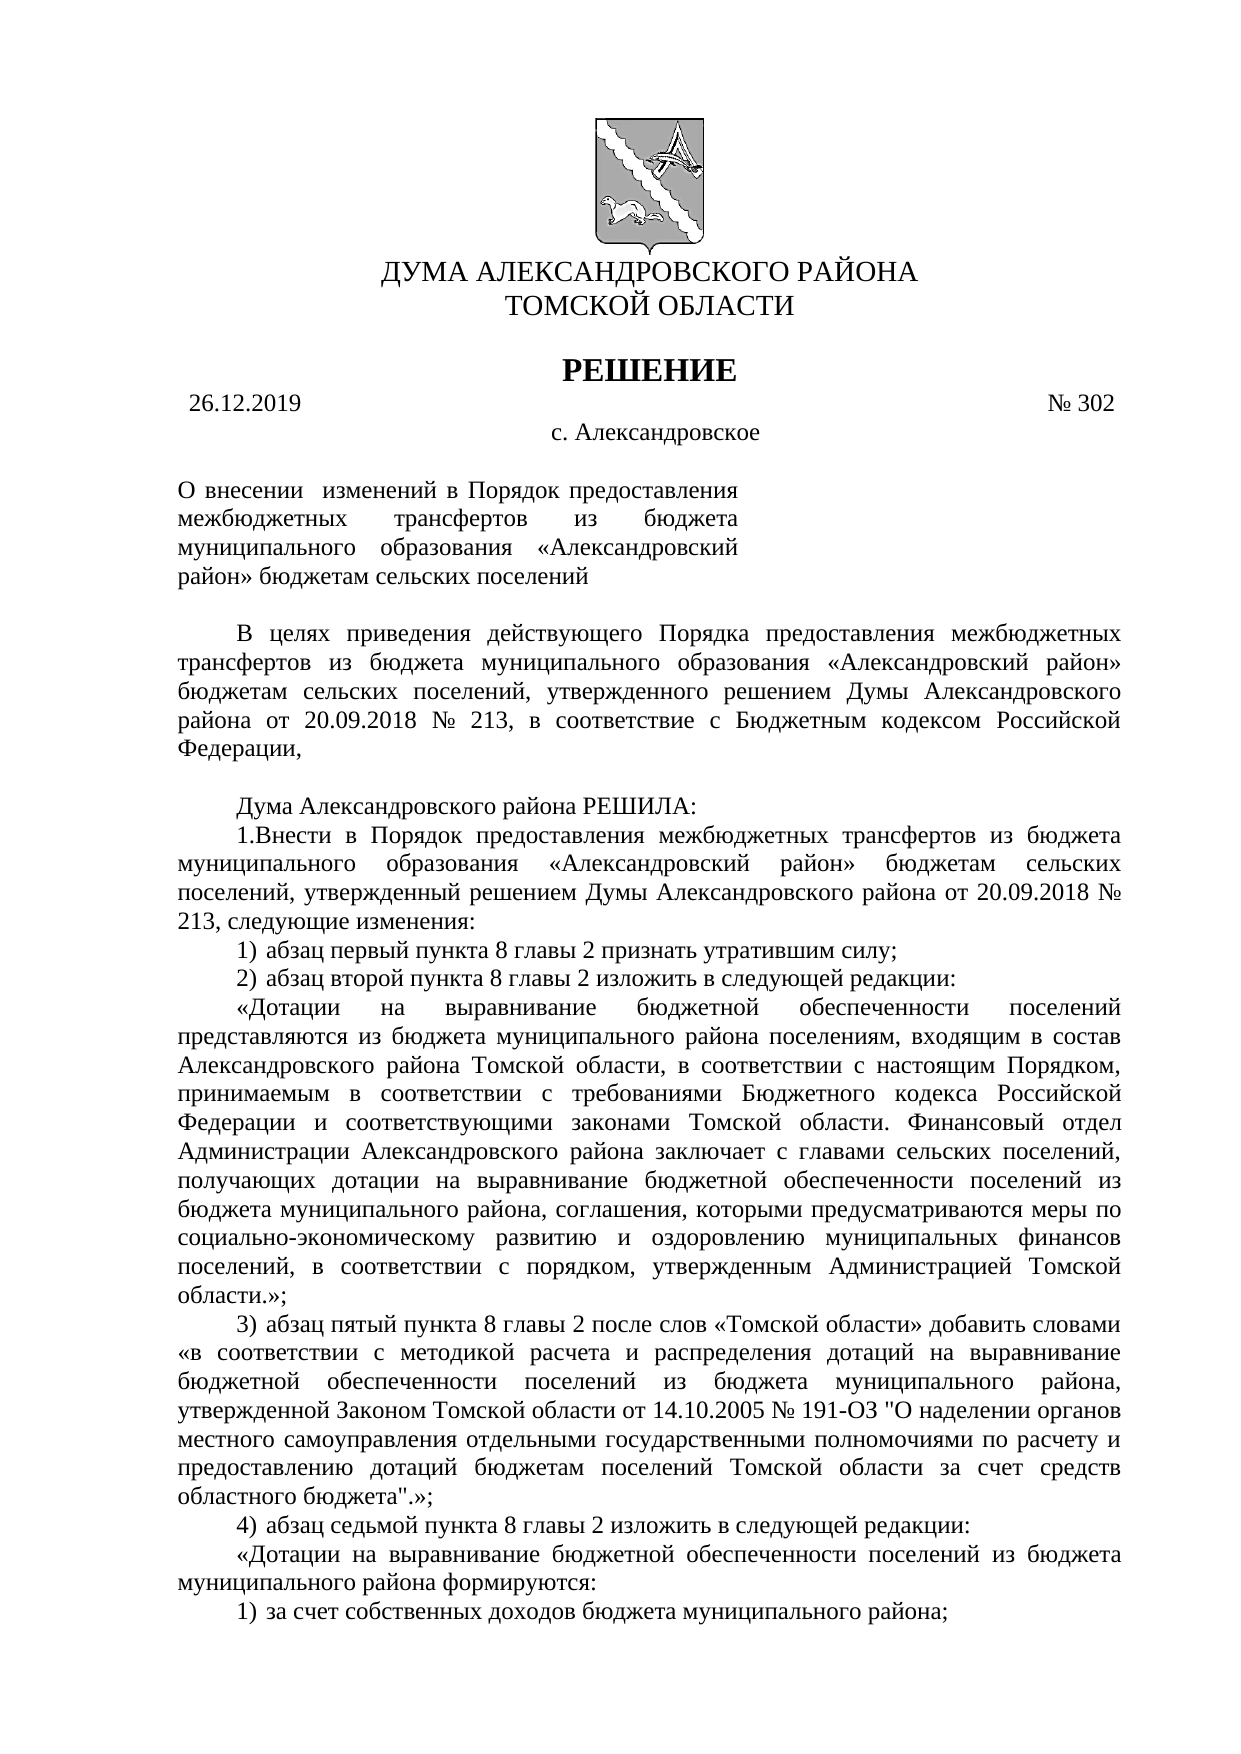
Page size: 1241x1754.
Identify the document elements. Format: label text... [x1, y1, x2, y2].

text Дума Александровского района РЕШИЛА: [177, 791, 1122, 820]
list за счет собственных доходов бюджета муниципального района; [177, 1596, 1122, 1625]
table_cell с. Александровское [177, 417, 1133, 446]
text РЕШЕНИЕ [177, 350, 1122, 388]
list «Дотации на выравнивание бюджетной обеспеченности поселений из бюджета муниципального района формируются: [177, 1539, 1122, 1596]
list абзац седьмой пункта 8 главы 2 изложить в следующей редакции: [177, 1510, 1122, 1539]
text В целях приведения действующего Порядка предоставления межбюджетных трансфертов из бюджета муниципального образования «Александровский район» бюджетам сельских поселений, утвержденного решением Думы Александровского района от 20.09.2018 № 213, в соответствие с Бюджетным кодексом Российской Федерации, [177, 618, 1122, 762]
list абзац пятый пункта 8 главы 2 после слов «Томской области» добавить словами «в соответствии с методикой расчета и распределения дотаций на выравнивание бюджетной обеспеченности поселений из бюджета муниципального района, утвержденной Законом Томской области от 14.10.2005 № 191-ОЗ "О наделении органов местного самоуправления отдельными государственными полномочиями по расчету и предоставлению дотаций бюджетам поселений Томской области за счет средств областного бюджета".»; [177, 1309, 1122, 1510]
text 1.Внести в Порядок предоставления межбюджетных трансфертов из бюджета муниципального образования «Александровский район» бюджетам сельских поселений, утвержденный решением Думы Александровского района от 20.09.2018 № 213, следующие изменения: [177, 820, 1122, 935]
text ДУМА АЛЕКСАНДРОВСКОГО РАЙОНА [177, 254, 1122, 288]
table_header № 302 [658, 389, 1133, 417]
list абзац второй пункта 8 главы 2 изложить в следующей редакции: [177, 963, 1122, 992]
list абзац первый пункта 8 главы 2 признать утратившим силу; [177, 935, 1122, 963]
text О внесении изменений в Порядок предоставления межбюджетных трансфертов из бюджета муниципального образования «Александровский район» бюджетам сельских поселений [177, 475, 738, 590]
picture [595, 118, 704, 255]
list «Дотации на выравнивание бюджетной обеспеченности поселений представляются из бюджета муниципального района поселениям, входящим в состав Александровского района Томской области, в соответствии с настоящим Порядком, принимаемым в соответствии с требованиями Бюджетного кодекса Российской Федерации и соответствующими законами Томской области. Финансовый отдел Администрации Александровского района заключает с главами сельских поселений, получающих дотации на выравнивание бюджетной обеспеченности поселений из бюджета муниципального района, соглашения, которыми предусматриваются меры по социально-экономическому развитию и оздоровлению муниципальных финансов поселений, в соответствии с порядком, утвержденным Администрацией Томской области.»; [177, 992, 1122, 1309]
table_header 26.12.2019 [177, 389, 658, 417]
text ТОМСКОЙ ОБЛАСТИ [177, 288, 1122, 321]
